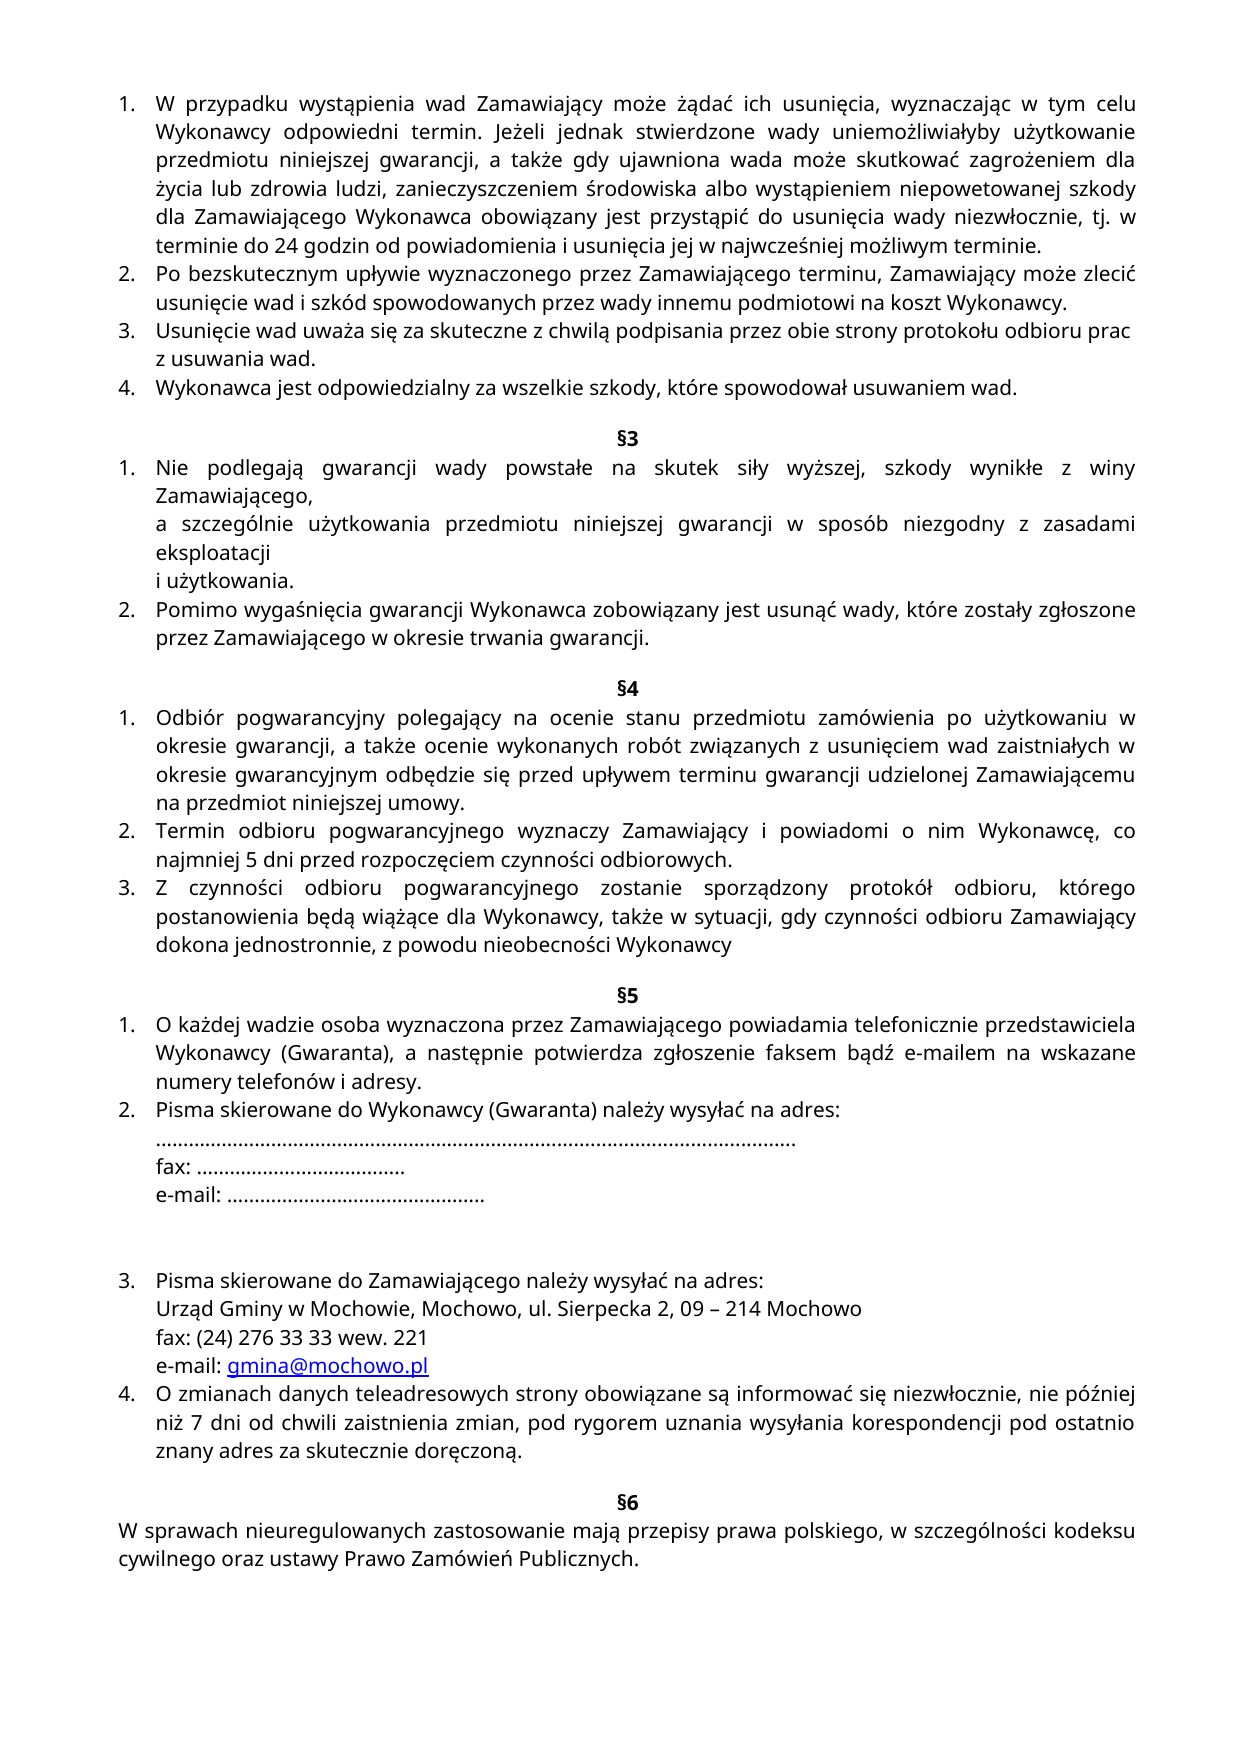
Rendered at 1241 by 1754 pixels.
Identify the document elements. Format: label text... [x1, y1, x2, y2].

list Pisma skierowane do Wykonawcy (Gwaranta) należy wysyłać na adres: [118, 1095, 1137, 1124]
list Nie podlegają gwarancji wady powstałe na skutek siły wyższej, szkody wynikłe z winy Zamawiającego, a szczególnie użytkowania przedmiotu niniejszej gwarancji w sposób niezgodny z zasadami eksploatacji i użytkowania. [118, 453, 1137, 595]
text fax: ……………………………….. [156, 1152, 1137, 1181]
list O każdej wadzie osoba wyznaczona przez Zamawiającego powiadamia telefonicznie przedstawiciela Wykonawcy (Gwaranta), a następnie potwierdza zgłoszenie faksem bądź e-mailem na wskazane numery telefonów i adresy. [118, 1010, 1137, 1095]
list Z czynności odbioru pogwarancyjnego zostanie sporządzony protokół odbioru, którego postanowienia będą wiążące dla Wykonawcy, także w sytuacji, gdy czynności odbioru Zamawiający dokona jednostronnie, z powodu nieobecności Wykonawcy [118, 873, 1137, 959]
list Po bezskutecznym upływie wyznaczonego przez Zamawiającego terminu, Zamawiający może zlecić usunięcie wad i szkód spowodowanych przez wady innemu podmiotowi na koszt Wykonawcy. [118, 259, 1137, 316]
list Urząd Gminy w Mochowie, Mochowo, ul. Sierpecka 2, 09 – 214 Mochowo [156, 1294, 1137, 1323]
list e-mail: gmina@mochowo.pl [156, 1351, 1137, 1379]
list Odbiór pogwarancyjny polegający na ocenie stanu przedmiotu zamówienia po użytkowaniu w okresie gwarancji, a także ocenie wykonanych robót związanych z usunięciem wad zaistniałych w okresie gwarancyjnym odbędzie się przed upływem terminu gwarancji udzielonej Zamawiającemu na przedmiot niniejszej umowy. [118, 703, 1137, 817]
list O zmianach danych teleadresowych strony obowiązane są informować się niezwłocznie, nie później niż 7 dni od chwili zaistnienia zmian, pod rygorem uznania wysyłania korespondencji pod ostatnio znany adres za skutecznie doręczoną. [118, 1379, 1137, 1465]
text W sprawach nieuregulowanych zastosowanie mają przepisy prawa polskiego, w szczególności kodeksu cywilnego oraz ustawy Prawo Zamówień Publicznych. [118, 1516, 1137, 1573]
list Pomimo wygaśnięcia gwarancji Wykonawca zobowiązany jest usunąć wady, które zostały zgłoszone przez Zamawiającego w okresie trwania gwarancji. [118, 595, 1137, 652]
list Usunięcie wad uważa się za skuteczne z chwilą podpisania przez obie strony protokołu odbioru prac z usuwania wad. [118, 316, 1137, 373]
list §3 [118, 424, 1137, 453]
text ……………………….…………………………………….............................................. [155, 1124, 1137, 1152]
list §4 [118, 674, 1137, 703]
list fax: (24) 276 33 33 wew. 221 [156, 1323, 1137, 1351]
text e-mail: ……………………………………….. [155, 1181, 1137, 1209]
list §6 [118, 1488, 1137, 1516]
list Termin odbioru pogwarancyjnego wyznaczy Zamawiający i powiadomi o nim Wykonawcę, co najmniej 5 dni przed rozpoczęciem czynności odbiorowych. [118, 817, 1137, 873]
list Wykonawca jest odpowiedzialny za wszelkie szkody, które spowodował usuwaniem wad. [118, 373, 1137, 401]
list W przypadku wystąpienia wad Zamawiający może żądać ich usunięcia, wyznaczając w tym celu Wykonawcy odpowiedni termin. Jeżeli jednak stwierdzone wady uniemożliwiałyby użytkowanie przedmiotu niniejszej gwarancji, a także gdy ujawniona wada może skutkować zagrożeniem dla życia lub zdrowia ludzi, zanieczyszczeniem środowiska albo wystąpieniem niepowetowanej szkody dla Zamawiającego Wykonawca obowiązany jest przystąpić do usunięcia wady niezwłocznie, tj. w terminie do 24 godzin od powiadomienia i usunięcia jej w najwcześniej możliwym terminie. [118, 89, 1137, 259]
list Pisma skierowane do Zamawiającego należy wysyłać na adres: [118, 1266, 1137, 1294]
list §5 [118, 981, 1137, 1010]
